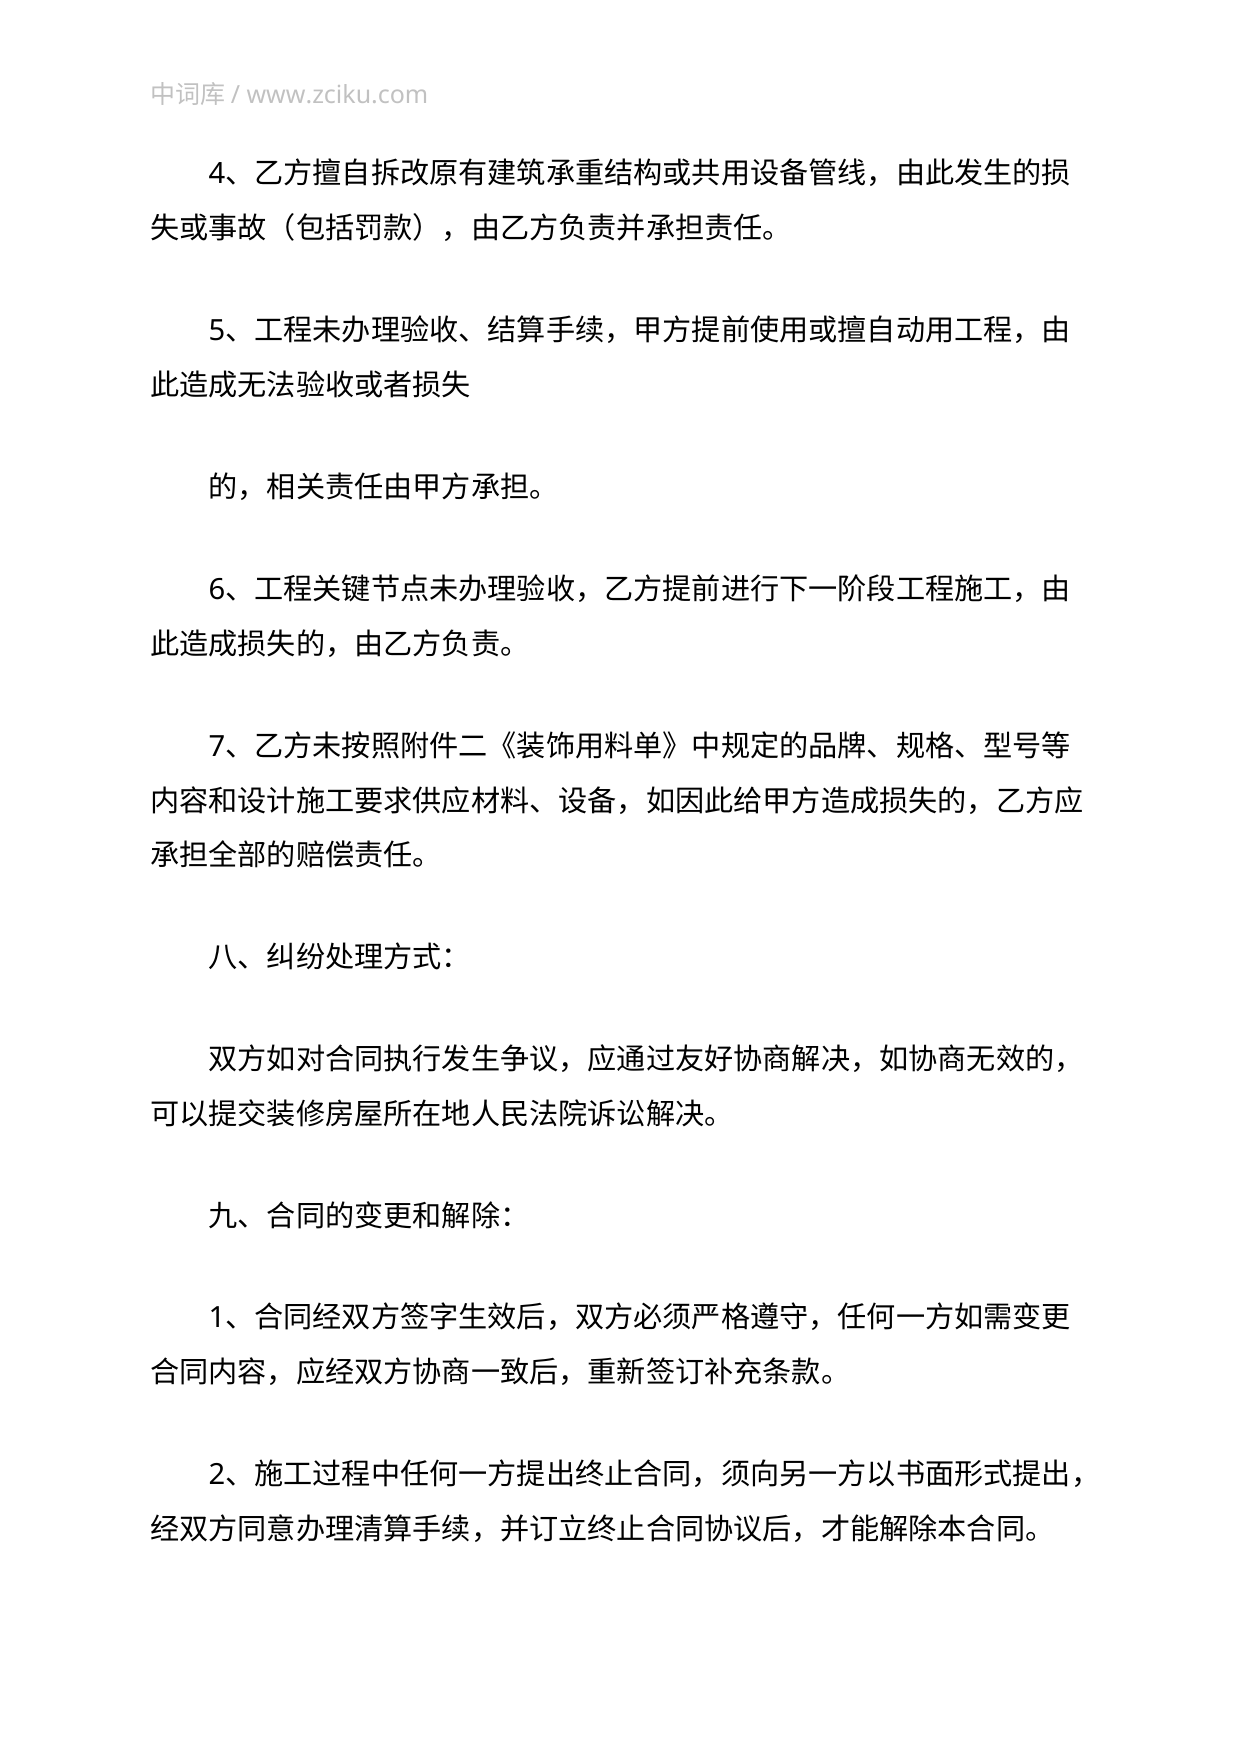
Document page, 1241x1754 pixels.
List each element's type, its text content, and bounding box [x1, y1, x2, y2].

text 1、合同经双方签字生效后，双方必须严格遵守，任何一方如需变更合同内容，应经双方协商一致后，重新签订补充条款。 [150, 1294, 1090, 1391]
text 6、工程关键节点未办理验收，乙方提前进行下一阶段工程施工，由此造成损失的，由乙方负责。 [150, 565, 1090, 663]
text 5、工程未办理验收、结算手续，甲方提前使用或擅自动用工程，由此造成无法验收或者损失 [150, 307, 1090, 404]
text 4、乙方擅自拆改原有建筑承重结构或共用设备管线，由此发生的损失或事故（包括罚款），由乙方负责并承担责任。 [150, 150, 1090, 247]
text 双方如对合同执行发生争议，应通过友好协商解决，如协商无效的，可以提交装修房屋所在地人民法院诉讼解决。 [150, 1036, 1090, 1133]
text 7、乙方未按照附件二《装饰用料单》中规定的品牌、规格、型号等内容和设计施工要求供应材料、设备，如因此给甲方造成损失的，乙方应承担全部的赔偿责任。 [150, 722, 1090, 874]
text 2、施工过程中任何一方提出终止合同，须向另一方以书面形式提出，经双方同意办理清算手续，并订立终止合同协议后，才能解除本合同。 [150, 1451, 1090, 1548]
text 九、合同的变更和解除： [150, 1192, 1090, 1234]
text 八、纠纷处理方式： [150, 934, 1090, 976]
text 的，相关责任由甲方承担。 [150, 463, 1090, 506]
